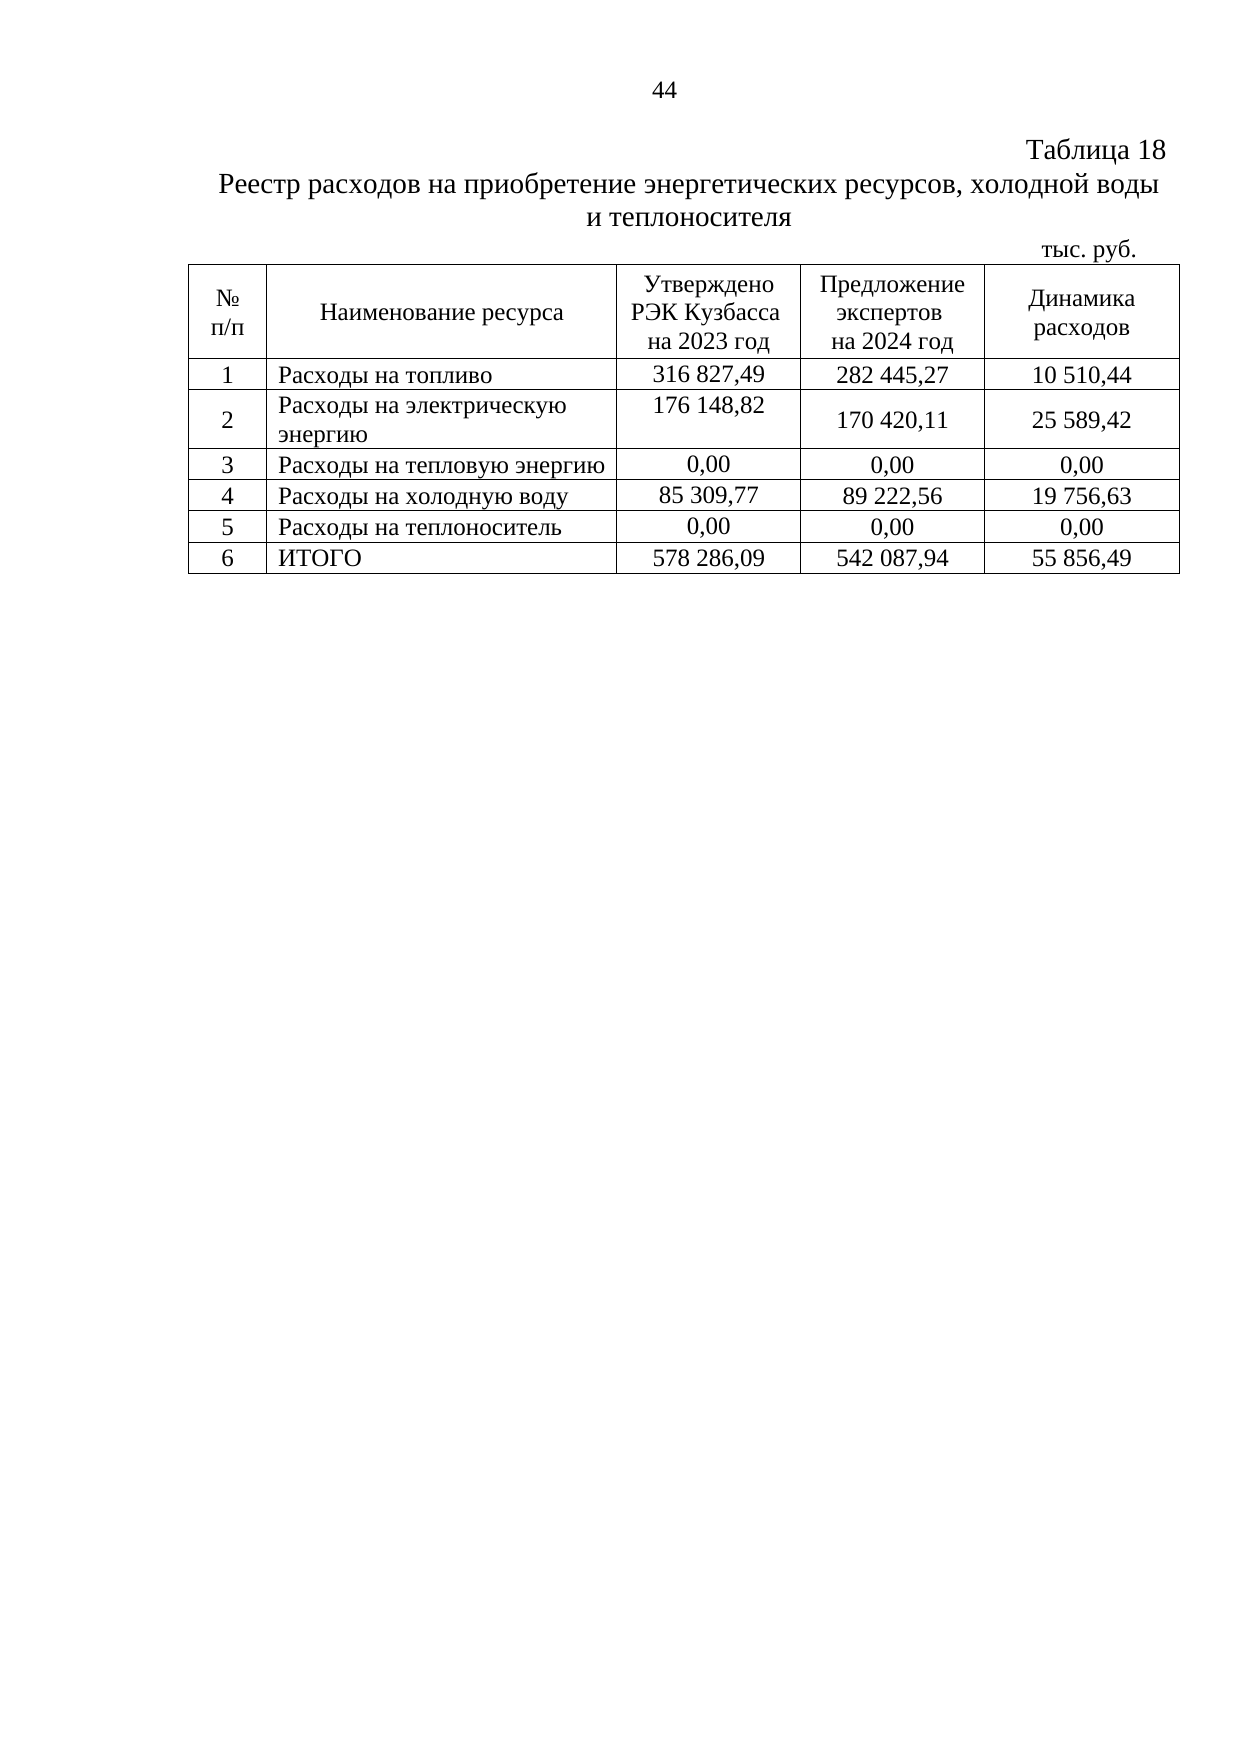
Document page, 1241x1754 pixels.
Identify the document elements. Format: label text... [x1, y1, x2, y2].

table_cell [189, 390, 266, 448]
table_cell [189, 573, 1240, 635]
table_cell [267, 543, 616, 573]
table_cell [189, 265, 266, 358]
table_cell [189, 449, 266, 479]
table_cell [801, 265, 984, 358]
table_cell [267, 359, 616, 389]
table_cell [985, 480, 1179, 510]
text Таблица 18 [327, 132, 1166, 166]
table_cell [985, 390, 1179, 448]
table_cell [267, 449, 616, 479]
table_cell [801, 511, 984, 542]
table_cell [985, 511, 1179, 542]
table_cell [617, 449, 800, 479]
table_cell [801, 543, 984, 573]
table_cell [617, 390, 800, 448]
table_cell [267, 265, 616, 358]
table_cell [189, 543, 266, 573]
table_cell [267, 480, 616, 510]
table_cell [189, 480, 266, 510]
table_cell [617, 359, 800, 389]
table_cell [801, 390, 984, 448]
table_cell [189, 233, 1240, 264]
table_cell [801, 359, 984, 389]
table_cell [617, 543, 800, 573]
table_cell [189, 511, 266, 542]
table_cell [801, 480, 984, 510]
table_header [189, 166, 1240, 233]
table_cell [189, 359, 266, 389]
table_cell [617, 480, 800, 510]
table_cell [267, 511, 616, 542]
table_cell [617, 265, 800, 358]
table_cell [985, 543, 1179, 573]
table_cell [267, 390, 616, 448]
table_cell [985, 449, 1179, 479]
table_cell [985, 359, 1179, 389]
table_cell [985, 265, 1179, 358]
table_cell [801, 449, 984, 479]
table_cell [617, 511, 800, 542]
